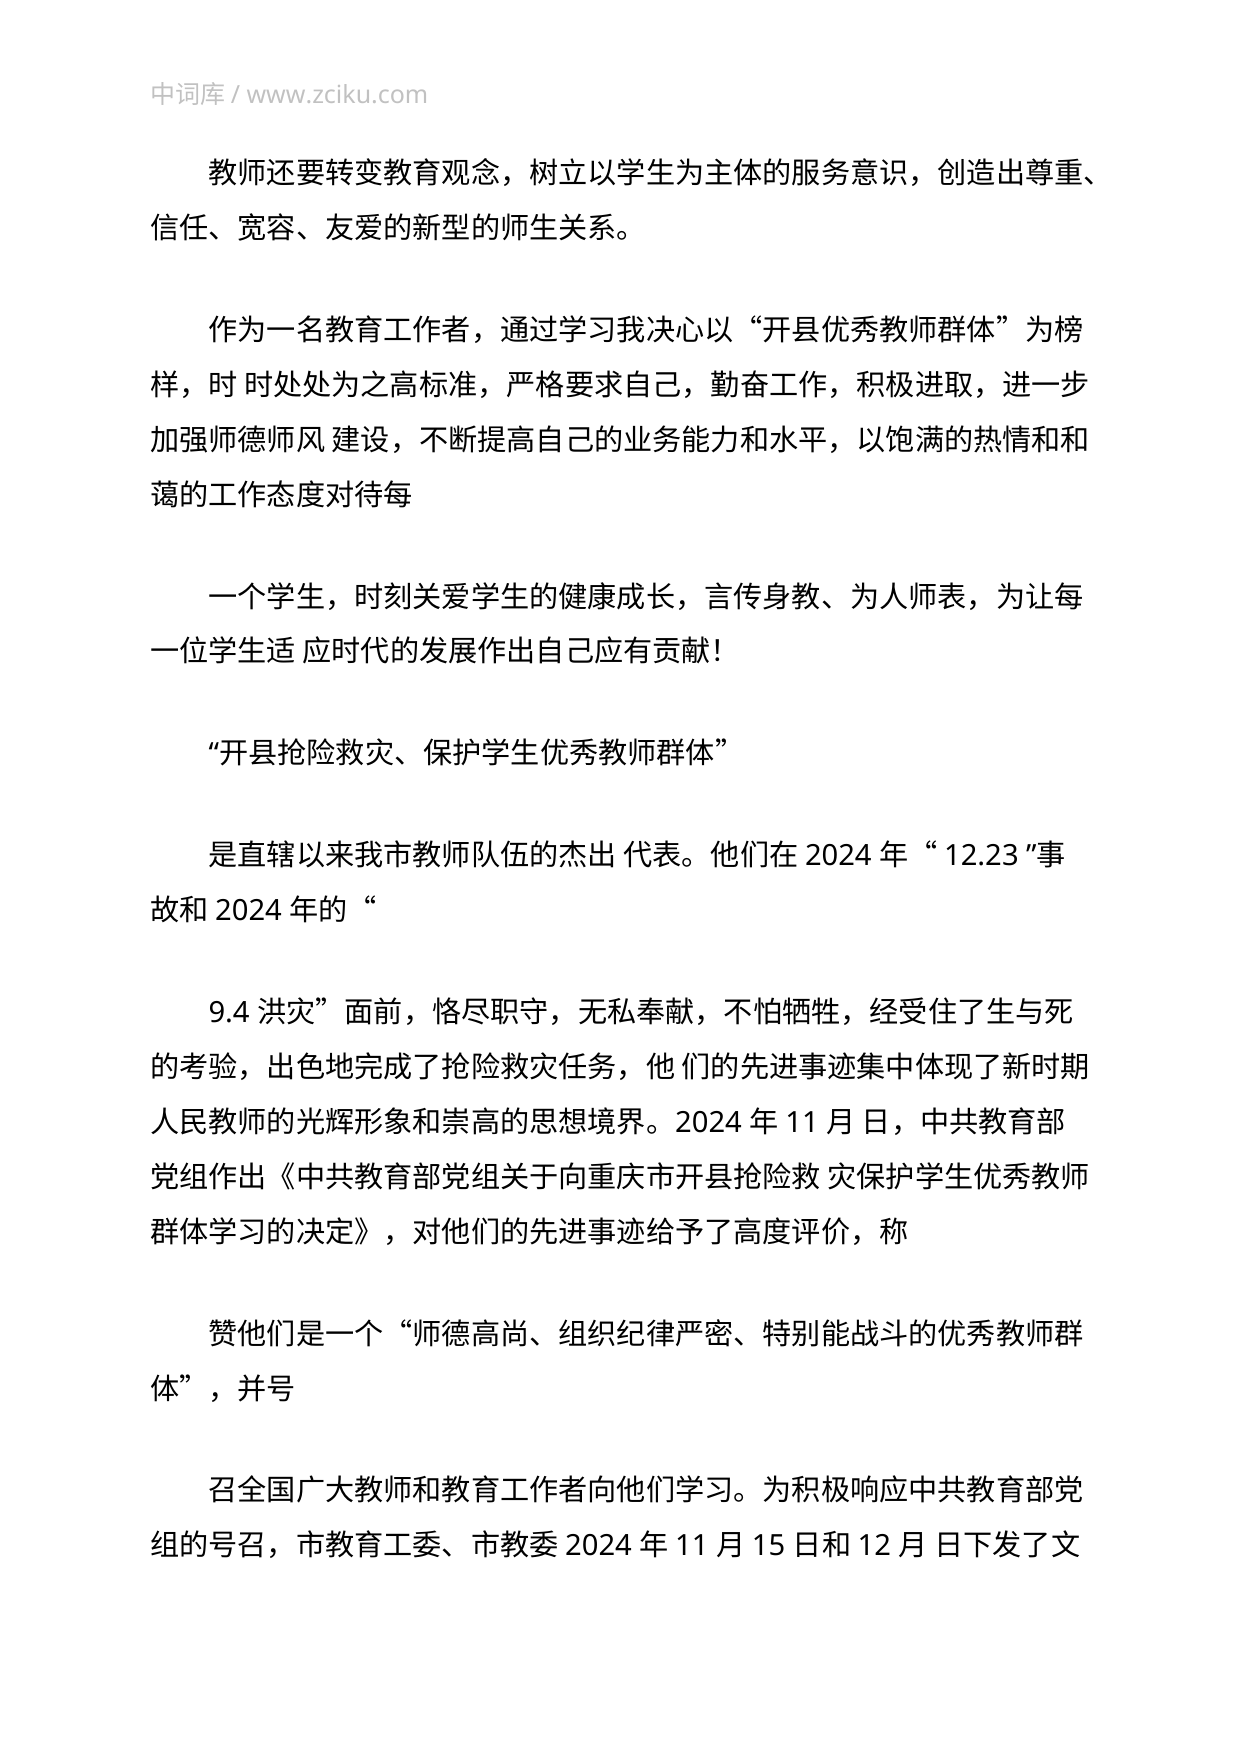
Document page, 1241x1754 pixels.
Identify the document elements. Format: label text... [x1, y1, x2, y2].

text “开县抢险救灾、保护学生优秀教师群体” [150, 730, 1090, 772]
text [150, 1467, 1090, 1564]
text 是直辖以来我市教师队伍的杰出 代表。他们在 2024 年“ 12.23 ”事故和 2024 年的“ [150, 832, 1090, 929]
text 一个学生，时刻关爱学生的健康成长，言传身教、为人师表，为让每一位学生适 应时代的发展作出自己应有贡献！ [150, 573, 1090, 670]
text 教师还要转变教育观念，树立以学生为主体的服务意识，创造出尊重、信任、宽容、友爱的新型的师生关系。 [150, 150, 1090, 247]
text 作为一名教育工作者，通过学习我决心以“开县优秀教师群体”为榜样，时 时处处为之高标准，严格要求自己，勤奋工作，积极进取，进一步加强师德师风 建设，不断提高自己的业务能力和水平，以饱满的热情和和蔼的工作态度对待每 [150, 307, 1090, 514]
text 赞他们是一个“师德高尚、组织纪律严密、特别能战斗的优秀教师群体”，并号 [150, 1310, 1090, 1407]
text 9.4 洪灾”面前，恪尽职守，无私奉献，不怕牺牲，经受住了生与死的考验，出色地完成了抢险救灾任务，他 们的先进事迹集中体现了新时期人民教师的光辉形象和崇高的思想境界。2024 年 11 月 日，中共教育部党组作出《中共教育部党组关于向重庆市开县抢险救 灾保护学生优秀教师群体学习的决定》，对他们的先进事迹给予了高度评价，称 [150, 989, 1090, 1251]
